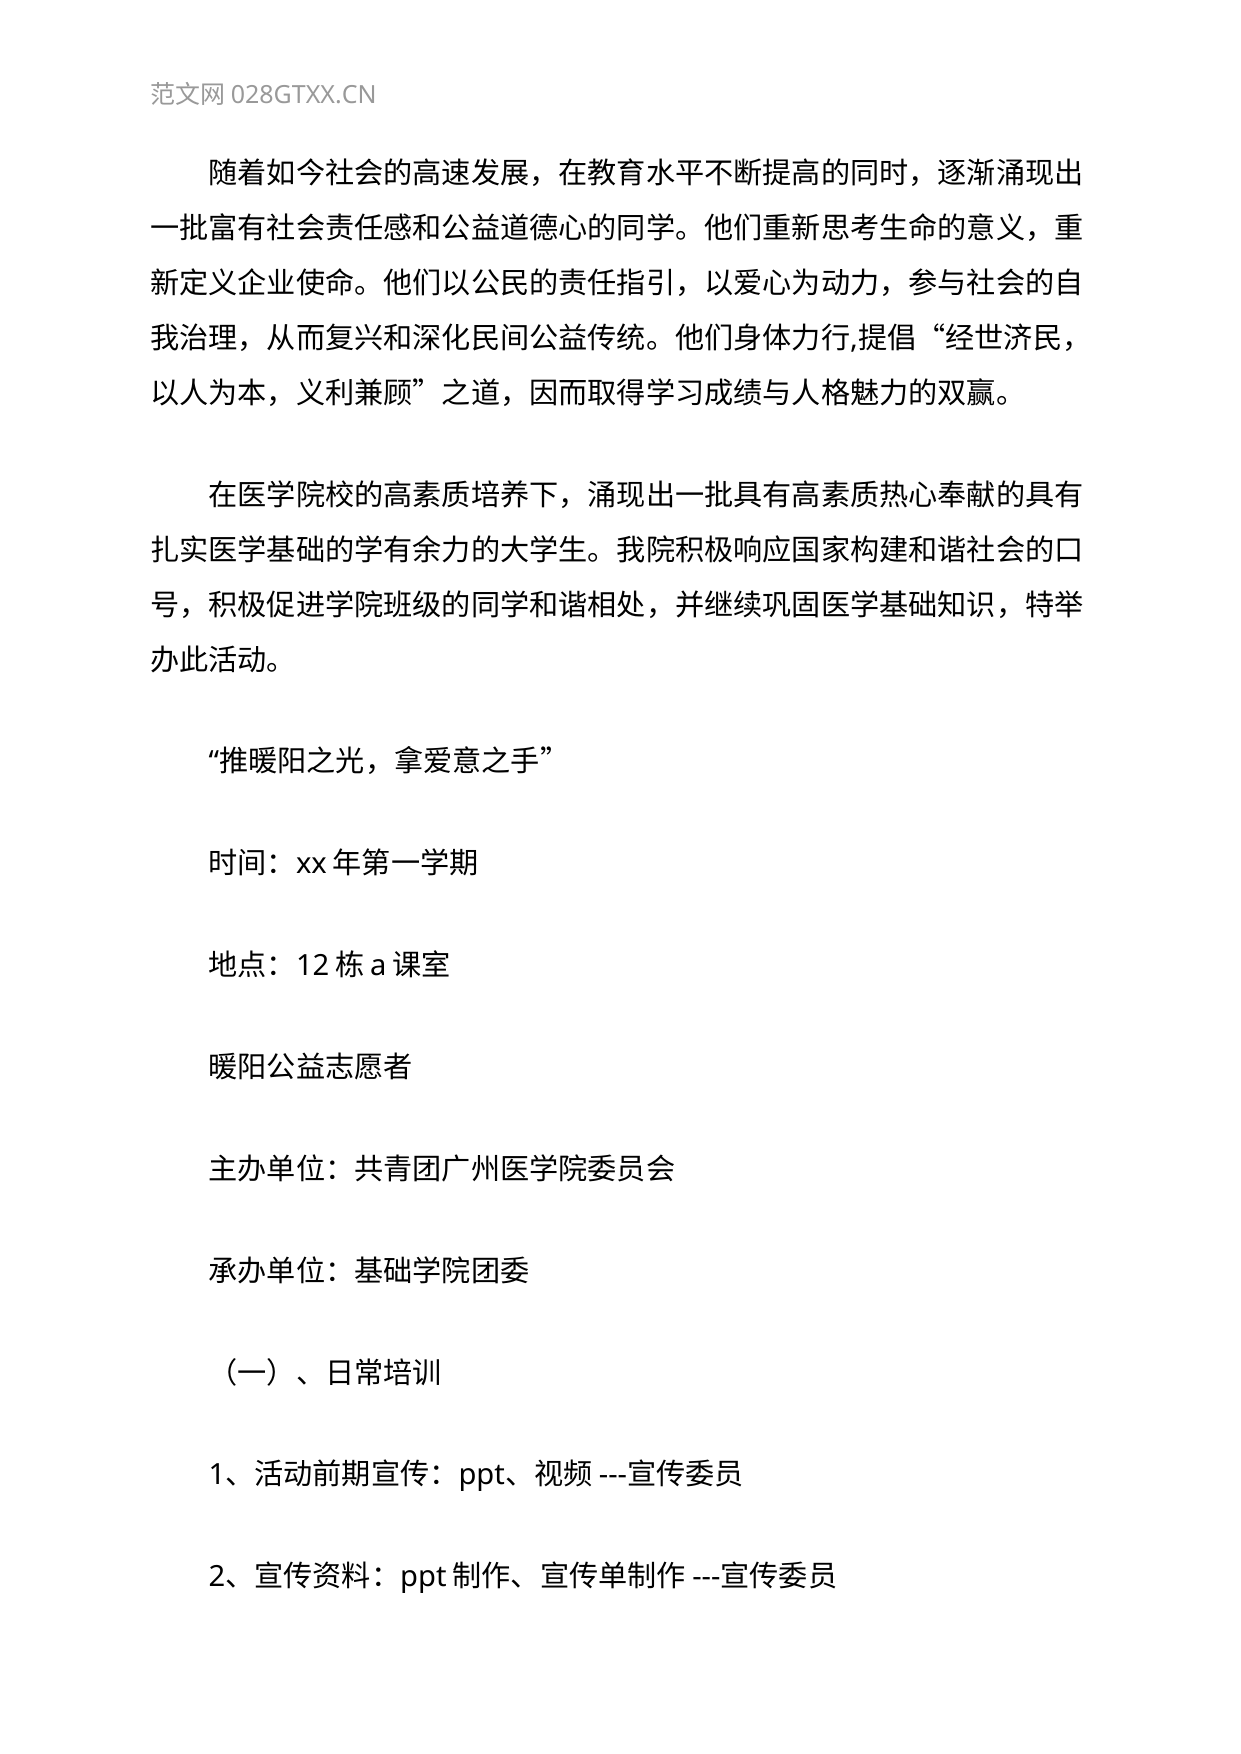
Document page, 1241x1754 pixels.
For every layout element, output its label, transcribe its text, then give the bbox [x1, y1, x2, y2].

text 时间：xx年第一学期 [150, 840, 1090, 882]
text 随着如今社会的高速发展，在教育水平不断提高的同时，逐渐涌现出一批富有社会责任感和公益道德心的同学。他们重新思考生命的意义，重新定义企业使命。他们以公民的责任指引，以爱心为动力，参与社会的自我治理，从而复兴和深化民间公益传统。他们身体力行,提倡“经世济民，以人为本，义利兼顾”之道，因而取得学习成绩与人格魅力的双赢。 [150, 150, 1090, 412]
text 2、宣传资料：ppt制作、宣传单制作 ---宣传委员 [150, 1553, 1090, 1595]
text 地点：12栋a课室 [150, 942, 1090, 984]
text 主办单位：共青团广州医学院委员会 [150, 1146, 1090, 1188]
text 1、活动前期宣传：ppt、视频 ---宣传委员 [150, 1451, 1090, 1493]
text “推暖阳之光，拿爱意之手” [150, 738, 1090, 780]
text 在医学院校的高素质培养下，涌现出一批具有高素质热心奉献的具有扎实医学基础的学有余力的大学生。我院积极响应国家构建和谐社会的口号，积极促进学院班级的同学和谐相处，并继续巩固医学基础知识，特举办此活动。 [150, 471, 1090, 678]
text 承办单位：基础学院团委 [150, 1247, 1090, 1290]
text 暖阳公益志愿者 [150, 1044, 1090, 1086]
text （一）、日常培训 [150, 1349, 1090, 1391]
